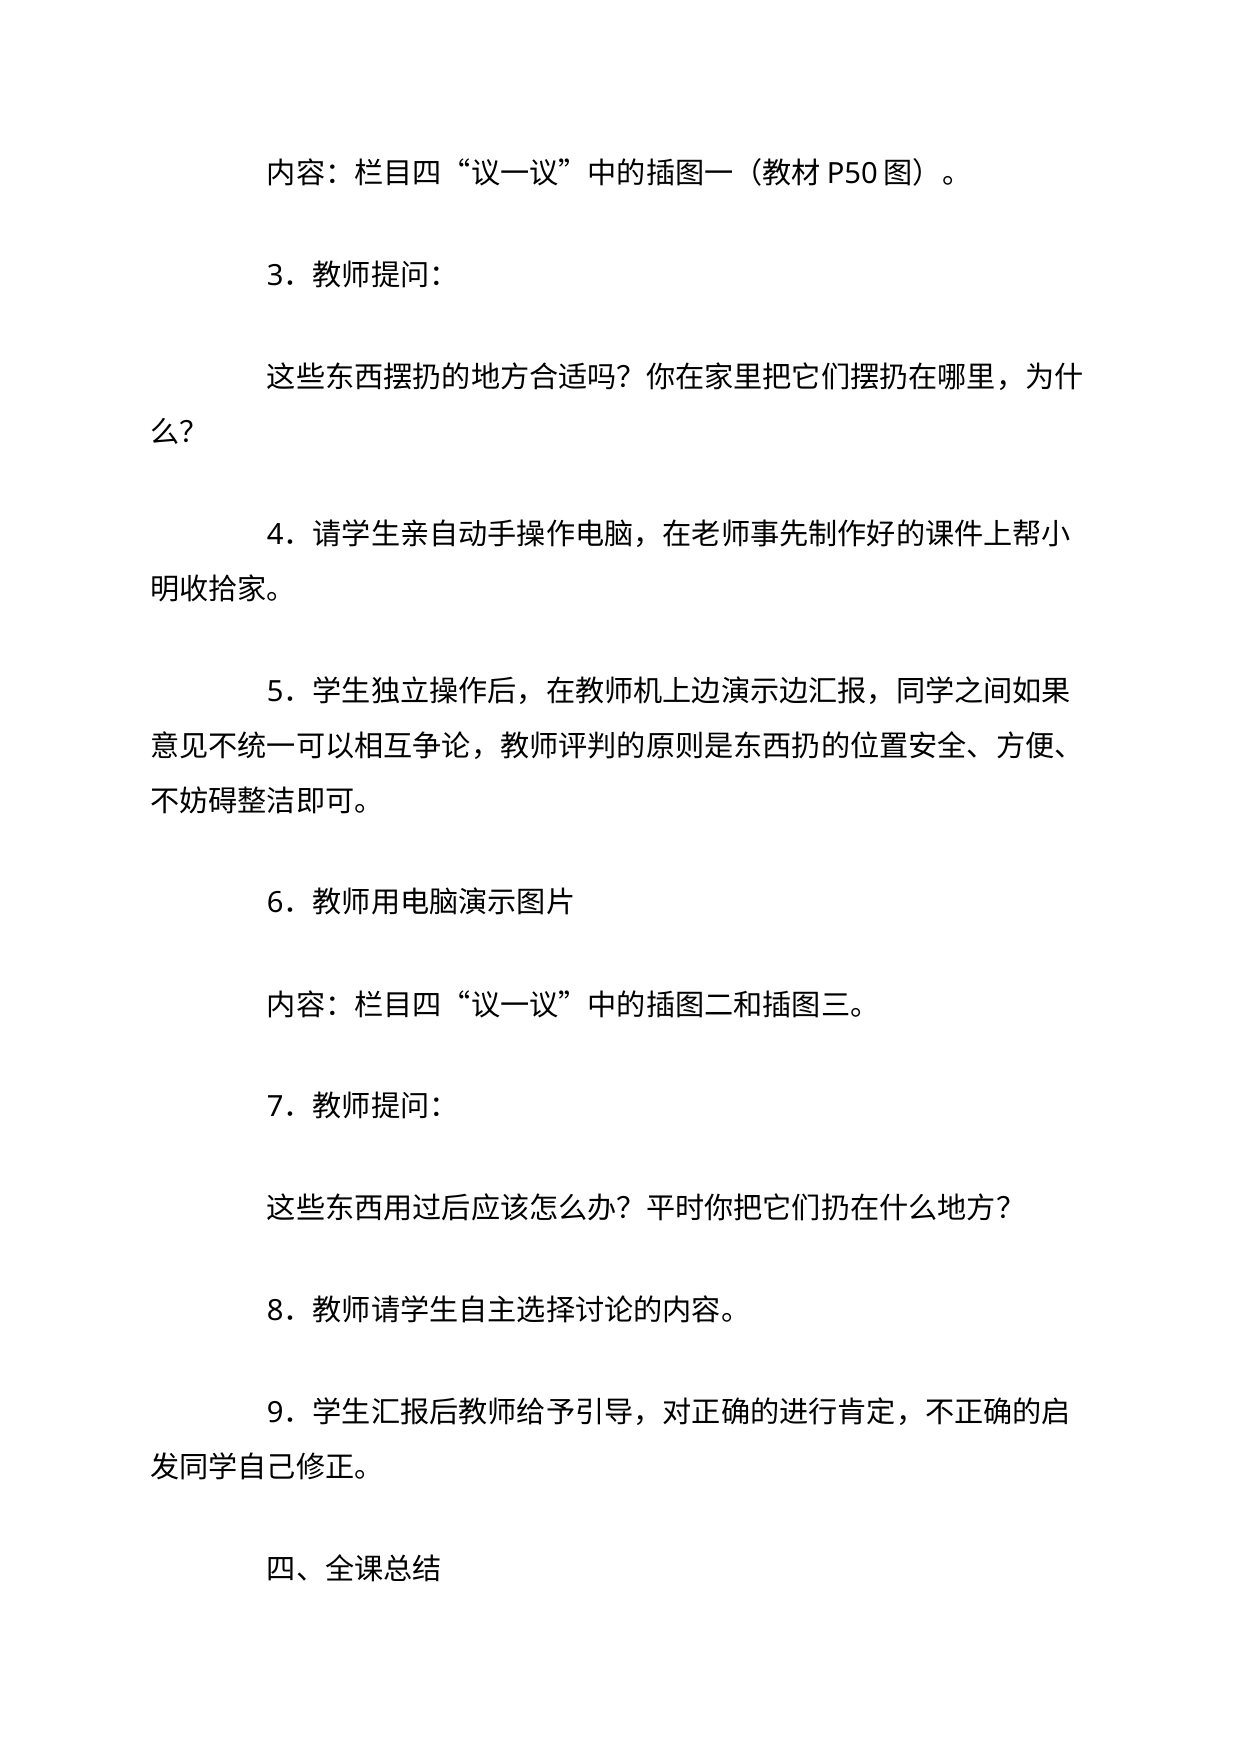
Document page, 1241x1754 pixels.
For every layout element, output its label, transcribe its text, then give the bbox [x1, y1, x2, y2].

text 7．教师提问： [150, 1083, 1090, 1125]
text 内容：栏目四“议一议”中的插图一（教材P50图）。 [150, 150, 1090, 192]
text 9．学生汇报后教师给予引导，对正确的进行肯定，不正确的启发同学自己修正。 [150, 1388, 1090, 1486]
text 6．教师用电脑演示图片 [150, 879, 1090, 921]
text 8．教师请学生自主选择讨论的内容。 [150, 1287, 1090, 1329]
text 5．学生独立操作后，在教师机上边演示边汇报，同学之间如果意见不统一可以相互争论，教师评判的原则是东西扔的位置安全、方便、不妨碍整洁即可。 [150, 667, 1090, 819]
text 3．教师提问： [150, 252, 1090, 294]
text 这些东西摆扔的地方合适吗？你在家里把它们摆扔在哪里，为什么？ [150, 354, 1090, 451]
text 内容：栏目四“议一议”中的插图二和插图三。 [150, 981, 1090, 1023]
text 4．请学生亲自动手操作电脑，在老师事先制作好的课件上帮小明收拾家。 [150, 511, 1090, 608]
text 这些东西用过后应该怎么办？平时你把它们扔在什么地方？ [150, 1185, 1090, 1227]
text 四、全课总结 [150, 1545, 1090, 1588]
